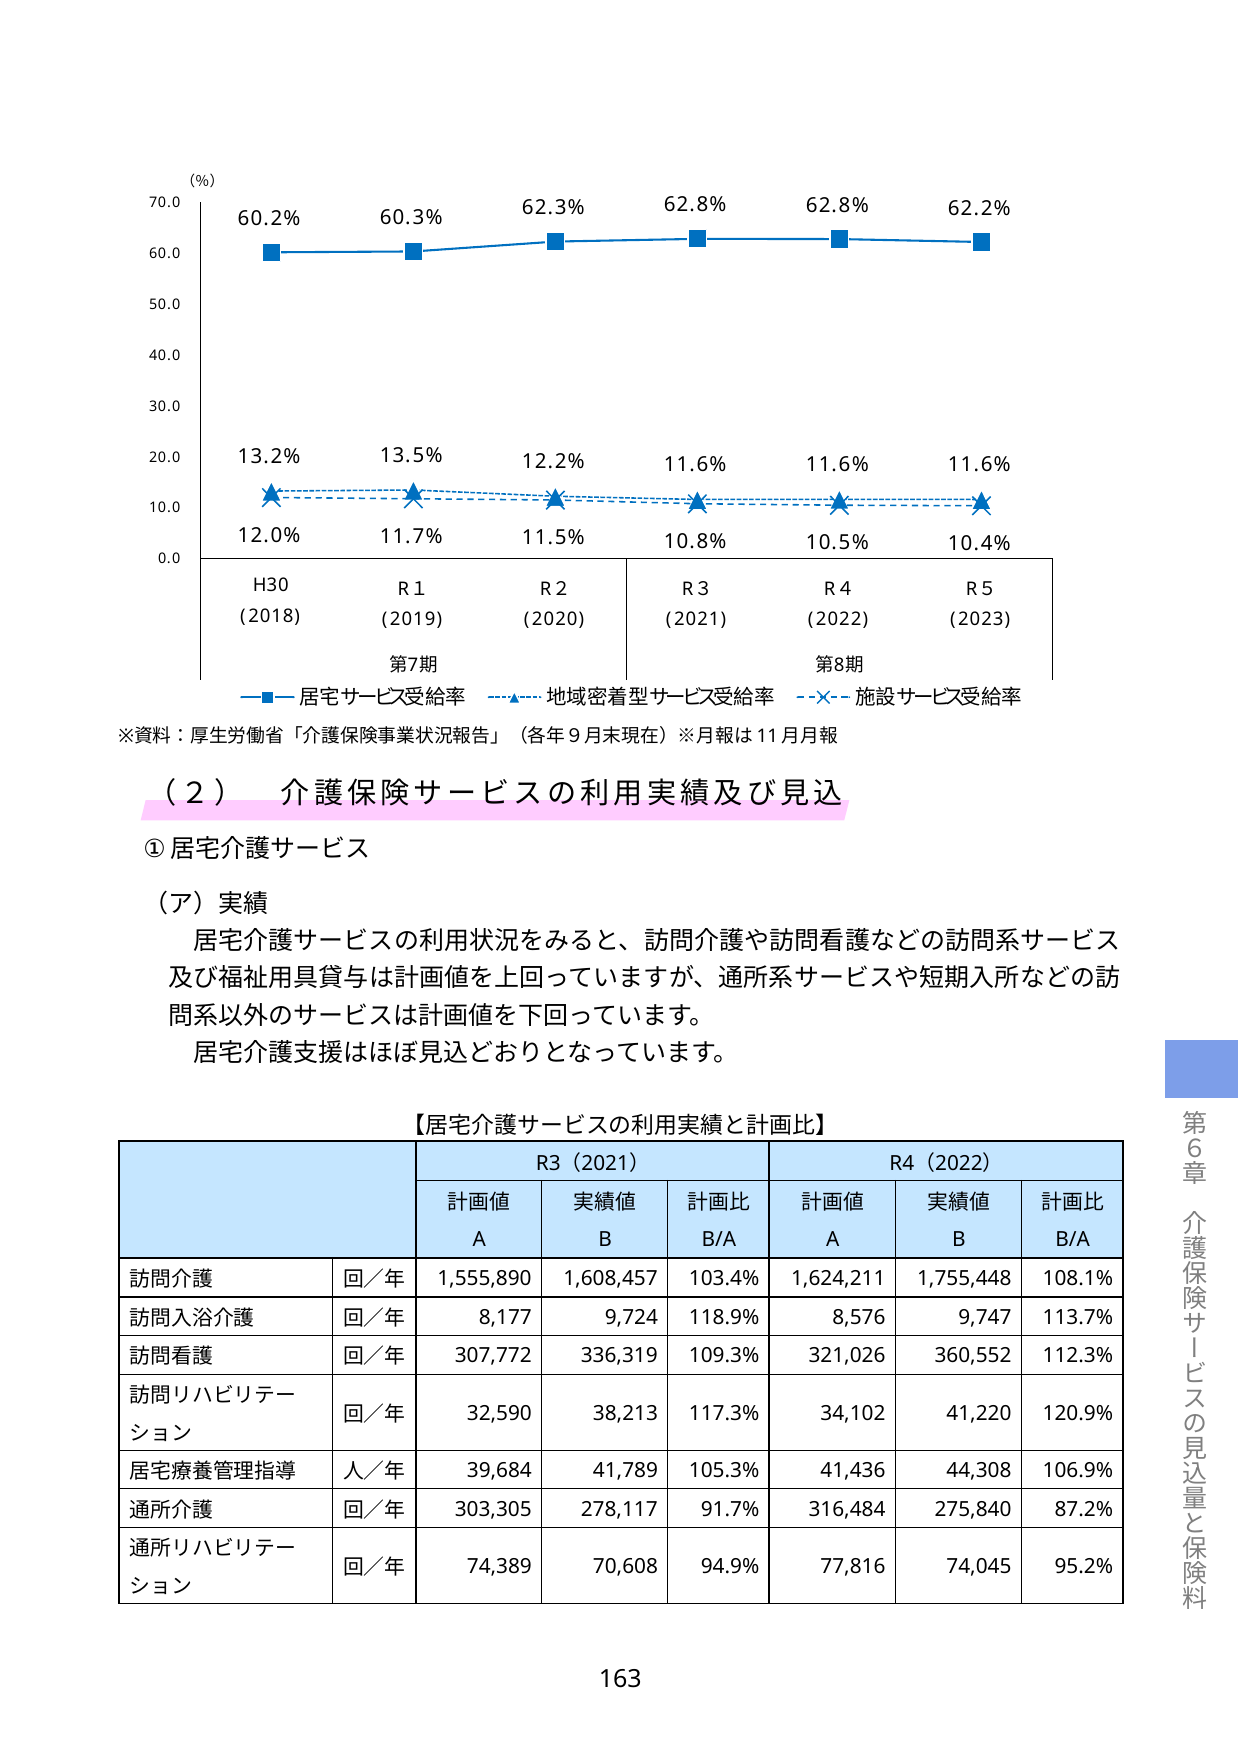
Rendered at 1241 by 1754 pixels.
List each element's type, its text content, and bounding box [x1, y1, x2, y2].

table_cell 回／年 [333, 1528, 415, 1603]
table_cell 41,436 [770, 1451, 895, 1488]
table_cell 通所介護 [120, 1489, 332, 1527]
table_cell 91.7% [668, 1489, 768, 1527]
table_cell 訪問入浴介護 [120, 1298, 332, 1335]
table_cell 307,772 [417, 1336, 541, 1373]
table_cell 訪問看護 [120, 1336, 332, 1373]
table_cell 回／年 [333, 1336, 415, 1373]
table_cell 316,484 [770, 1489, 895, 1527]
subtitle （２） 介護保険サービスの利用実績及び見込 [118, 753, 1122, 828]
table_cell 1,755,448 [896, 1259, 1021, 1296]
table_cell 94.9% [668, 1528, 768, 1603]
table_cell 通所リハビリテーション [120, 1528, 332, 1603]
subtitle ①居宅介護サービス [143, 828, 1122, 864]
table_cell 8,177 [417, 1298, 541, 1335]
table_cell 39,684 [417, 1451, 541, 1488]
table_cell 117.3% [668, 1375, 768, 1449]
table_cell 1,624,211 [770, 1259, 895, 1296]
table_cell 77,816 [770, 1528, 895, 1603]
table_cell 9,724 [542, 1298, 667, 1335]
table_cell 87.2% [1022, 1489, 1122, 1527]
text 【居宅介護サービスの利用実績と計画比】 [118, 1107, 1122, 1140]
table_cell 回／年 [333, 1259, 415, 1296]
table_cell 278,117 [542, 1489, 667, 1527]
text 居宅介護サービスの利用状況をみると、訪問介護や訪問看護などの訪問系サービス及び福祉用具貸与は計画値を上回っていますが、通所系サービスや短期入所などの訪問系以外のサービスは計画値を下回っています。 [168, 919, 1122, 1032]
table_cell 109.3% [668, 1336, 768, 1373]
table_cell 360,552 [896, 1336, 1021, 1373]
table_cell 118.9% [668, 1298, 768, 1335]
table_cell 実績値 B [896, 1181, 1021, 1257]
table_cell 120.9% [1022, 1375, 1122, 1449]
table_cell 70,608 [542, 1528, 667, 1603]
table_cell 回／年 [333, 1489, 415, 1527]
text （ア）実績 [143, 883, 1122, 919]
table_cell 38,213 [542, 1375, 667, 1449]
table_cell 34,102 [770, 1375, 895, 1449]
table_cell 32,590 [417, 1375, 541, 1449]
table_cell 実績値 B [542, 1181, 667, 1257]
table_cell 321,026 [770, 1336, 895, 1373]
table_cell 108.1% [1022, 1259, 1122, 1296]
table_cell 回／年 [333, 1298, 415, 1335]
table_cell 336,319 [542, 1336, 667, 1373]
table_header [120, 1142, 415, 1257]
table_header R3（2021） [417, 1142, 768, 1180]
table_header R4（2022） [770, 1142, 1122, 1180]
table_cell 訪問介護 [120, 1259, 332, 1296]
table_cell 計画値 A [770, 1181, 895, 1257]
table_cell 103.4% [668, 1259, 768, 1296]
table_cell 人／年 [333, 1451, 415, 1488]
table_cell 1,555,890 [417, 1259, 541, 1296]
table_cell 1,608,457 [542, 1259, 667, 1296]
table_cell 275,840 [896, 1489, 1021, 1527]
table_cell 106.9% [1022, 1451, 1122, 1488]
text 居宅介護支援はほぼ見込どおりとなっています。 [168, 1032, 1122, 1069]
table_cell 74,389 [417, 1528, 541, 1603]
table_cell 112.3% [1022, 1336, 1122, 1373]
table_cell 居宅療養管理指導 [120, 1451, 332, 1488]
table_cell 計画比 B/A [1022, 1181, 1122, 1257]
table_cell 計画値 A [417, 1181, 541, 1257]
table_cell 74,045 [896, 1528, 1021, 1603]
table_cell 計画比 B/A [668, 1181, 768, 1257]
table_cell 303,305 [417, 1489, 541, 1527]
table_cell 113.7% [1022, 1298, 1122, 1335]
table_cell 回／年 [333, 1375, 415, 1449]
table_cell 41,789 [542, 1451, 667, 1488]
table_cell 9,747 [896, 1298, 1021, 1335]
table_cell 8,576 [770, 1298, 895, 1335]
table_cell 44,308 [896, 1451, 1021, 1488]
table_cell 訪問リハビリテーション [120, 1375, 332, 1449]
text ※資料：厚生労働省「介護保険事業状況報告」（各年９月末現在）※月報は11月月報 [118, 716, 1122, 753]
table_cell 95.2% [1022, 1528, 1122, 1603]
table_cell 105.3% [668, 1451, 768, 1488]
table_cell 41,220 [896, 1375, 1021, 1449]
